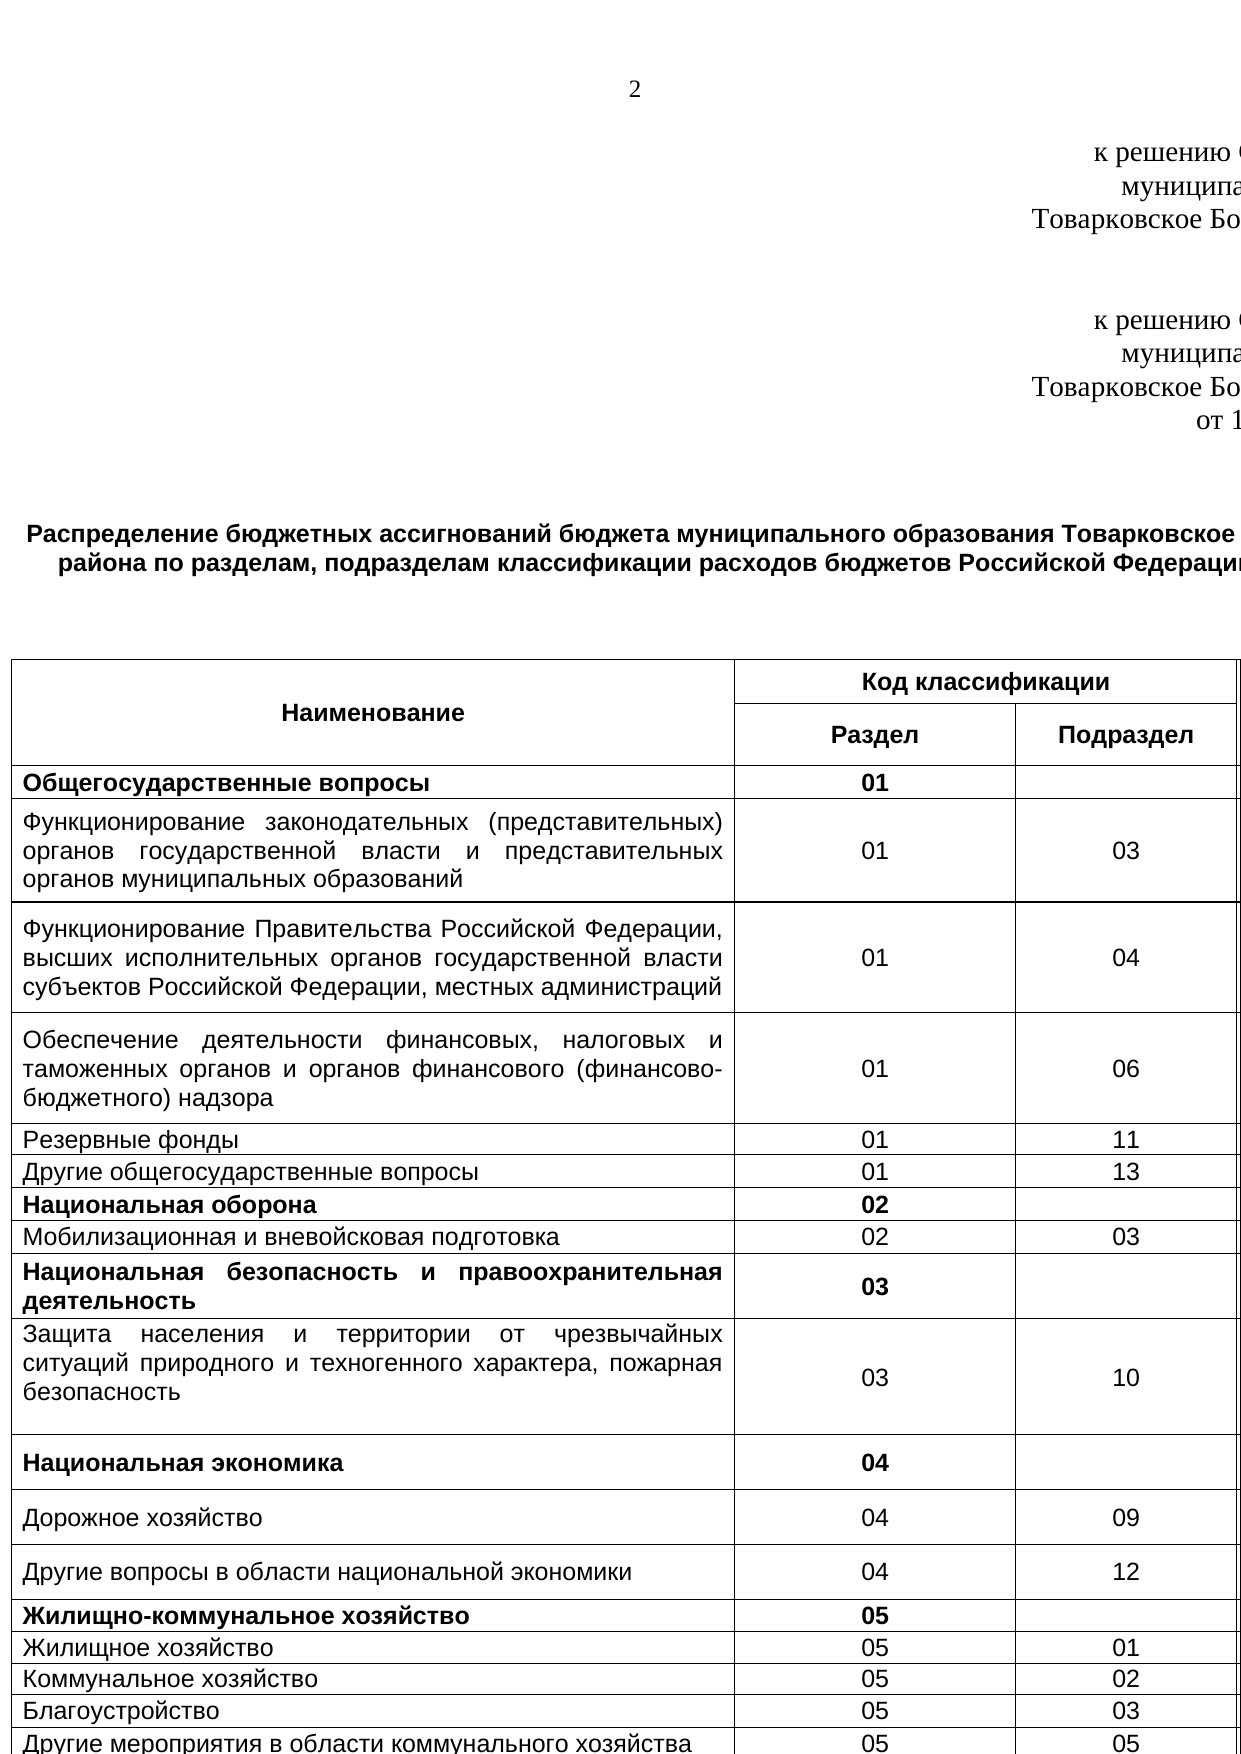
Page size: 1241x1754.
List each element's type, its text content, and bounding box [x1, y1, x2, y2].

table_header Приложение № 2 к решению Собрания депутатов муниципального образования Товарковское Богородицкого района от 2025г. № Приложение №3 к решению Собрания депутатов муниципального образования Товарковское Богородицкого района от 17.12.2024г. № 19-67 [0, 0, 1240, 1754]
